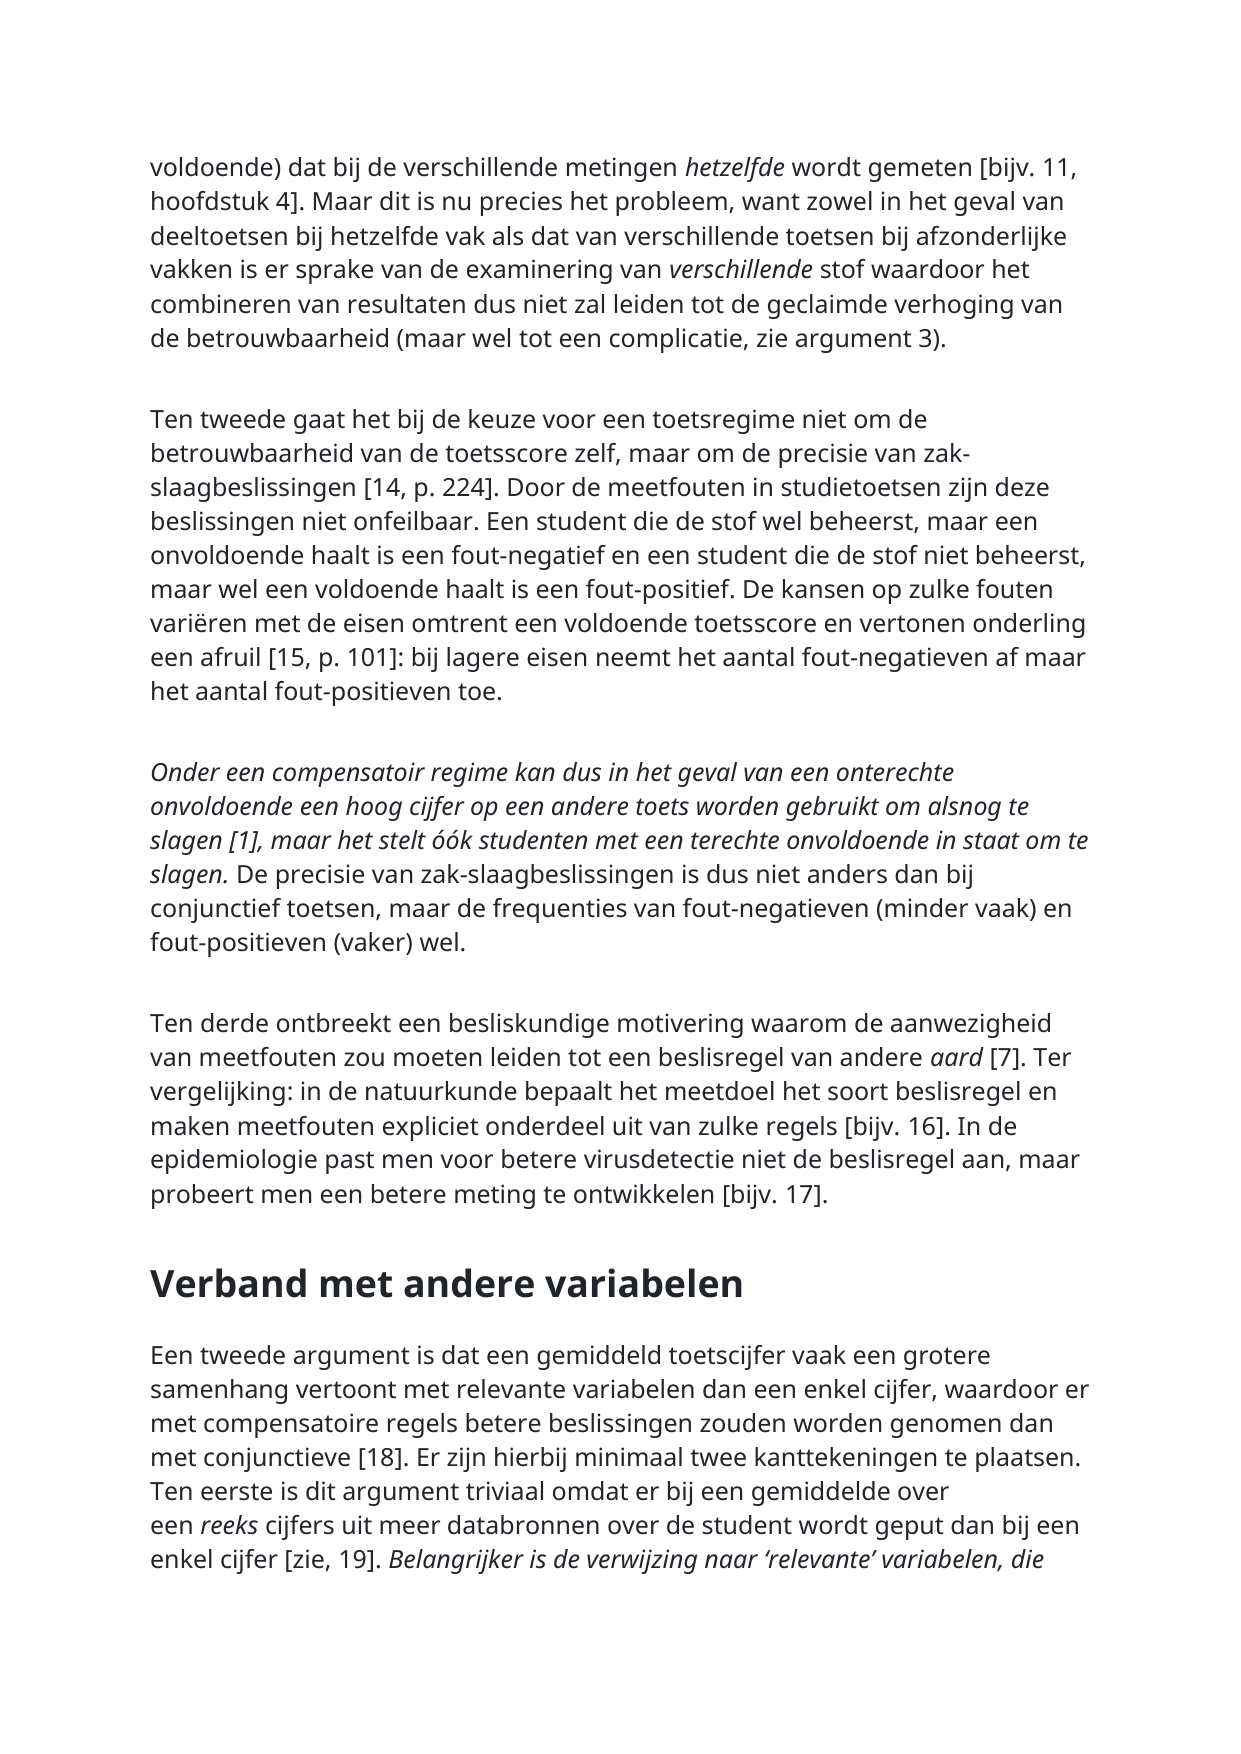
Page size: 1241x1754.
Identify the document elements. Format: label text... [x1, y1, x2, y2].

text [150, 150, 1090, 354]
text Verband met andere variabelen [150, 1257, 1090, 1308]
text Ten derde ontbreekt een besliskundige motivering waarom de aanwezigheid van meetfouten zou moeten leiden tot een beslisregel van andere aard [7]. Ter vergelijking: in de natuurkunde bepaalt het meetdoel het soort beslisregel en maken meetfouten expliciet onderdeel uit van zulke regels [bijv. 16]. In de epidemiologie past men voor betere virusdetectie niet de beslisregel aan, maar probeert men een betere meting te ontwikkelen [bijv. 17]. [150, 1006, 1090, 1210]
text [150, 1337, 1090, 1576]
text Onder een compensatoir regime kan dus in het geval van een onterechte onvoldoende een hoog cijfer op een andere toets worden gebruikt om alsnog te slagen [1], maar het stelt óók studenten met een terechte onvoldoende in staat om te slagen. De precisie van zak-slaagbeslissingen is dus niet anders dan bij conjunctief toetsen, maar de frequenties van fout-negatieven (minder vaak) en fout-positieven (vaker) wel. [150, 755, 1090, 959]
text Ten tweede gaat het bij de keuze voor een toetsregime niet om de betrouwbaarheid van de toetsscore zelf, maar om de precisie van zak-slaagbeslissingen [14, p. 224]. Door de meetfouten in studietoetsen zijn deze beslissingen niet onfeilbaar. Een student die de stof wel beheerst, maar een onvoldoende haalt is een fout-negatief en een student die de stof niet beheerst, maar wel een voldoende haalt is een fout-positief. De kansen op zulke fouten variëren met de eisen omtrent een voldoende toetsscore en vertonen onderling een afruil [15, p. 101]: bij lagere eisen neemt het aantal fout-negatieven af maar het aantal fout-positieven toe. [150, 401, 1090, 708]
